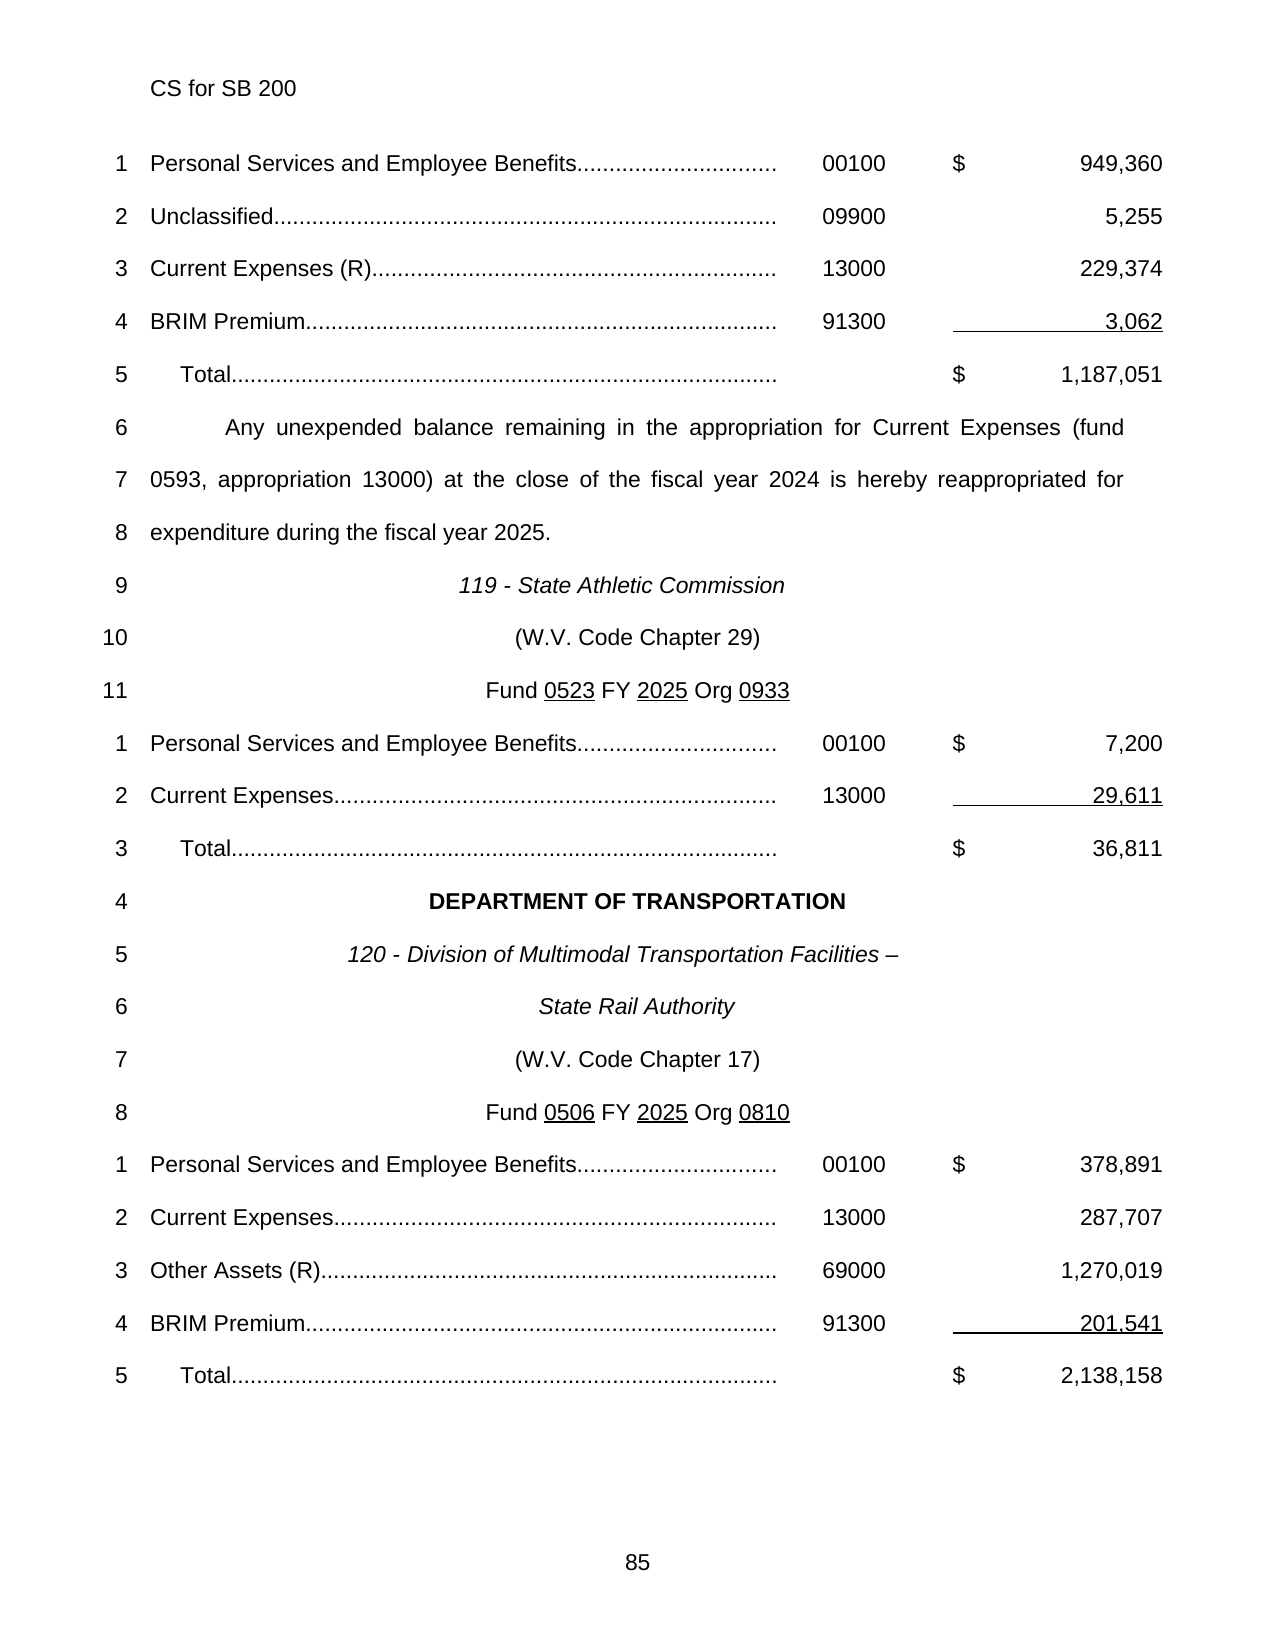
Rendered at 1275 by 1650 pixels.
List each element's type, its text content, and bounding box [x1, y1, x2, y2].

text BRIM Premium 91300 3,062 [150, 308, 1125, 334]
text State Rail Authority [150, 993, 1125, 1020]
text Current Expenses (R) 13000 229,374 [150, 255, 1125, 282]
list Division of Multimodal Transportation Facilities – [150, 941, 1125, 967]
text Current Expenses 13000 287,707 [150, 1204, 1125, 1231]
text Other Assets (R) 69000 1,270,019 [150, 1257, 1125, 1283]
text Current Expenses 13000 29,611 [150, 782, 1125, 809]
text Total $ 1,187,051 [150, 361, 1125, 387]
text (W.V. Code Chapter 29) [150, 624, 1125, 651]
text Personal Services and Employee Benefits 00100 $ 7,200 [150, 730, 1125, 756]
list State Athletic Commission [150, 572, 1125, 598]
text (W.V. Code Chapter 17) [150, 1046, 1125, 1072]
text Fund 0523 FY 2025 Org 0933 [150, 677, 1125, 703]
text Total $ 2,138,158 [150, 1362, 1125, 1389]
text Total $ 36,811 [150, 835, 1125, 862]
text Any unexpended balance remaining in the appropriation for Current Expenses (fund 0593, appropriation 13000) at the close of the fiscal year 2024 is hereby reappropriated for expenditure during the fiscal year 2025. [150, 413, 1125, 545]
text Personal Services and Employee Benefits 00100 $ 378,891 [150, 1151, 1125, 1178]
text Unclassified 09900 5,255 [150, 203, 1125, 229]
text Fund 0506 FY 2025 Org 0810 [150, 1099, 1125, 1125]
text DEPARTMENT OF TRANSPORTATION [150, 888, 1125, 914]
text Personal Services and Employee Benefits 00100 $ 949,360 [150, 150, 1125, 176]
text BRIM Premium 91300 201,541 [150, 1309, 1125, 1336]
